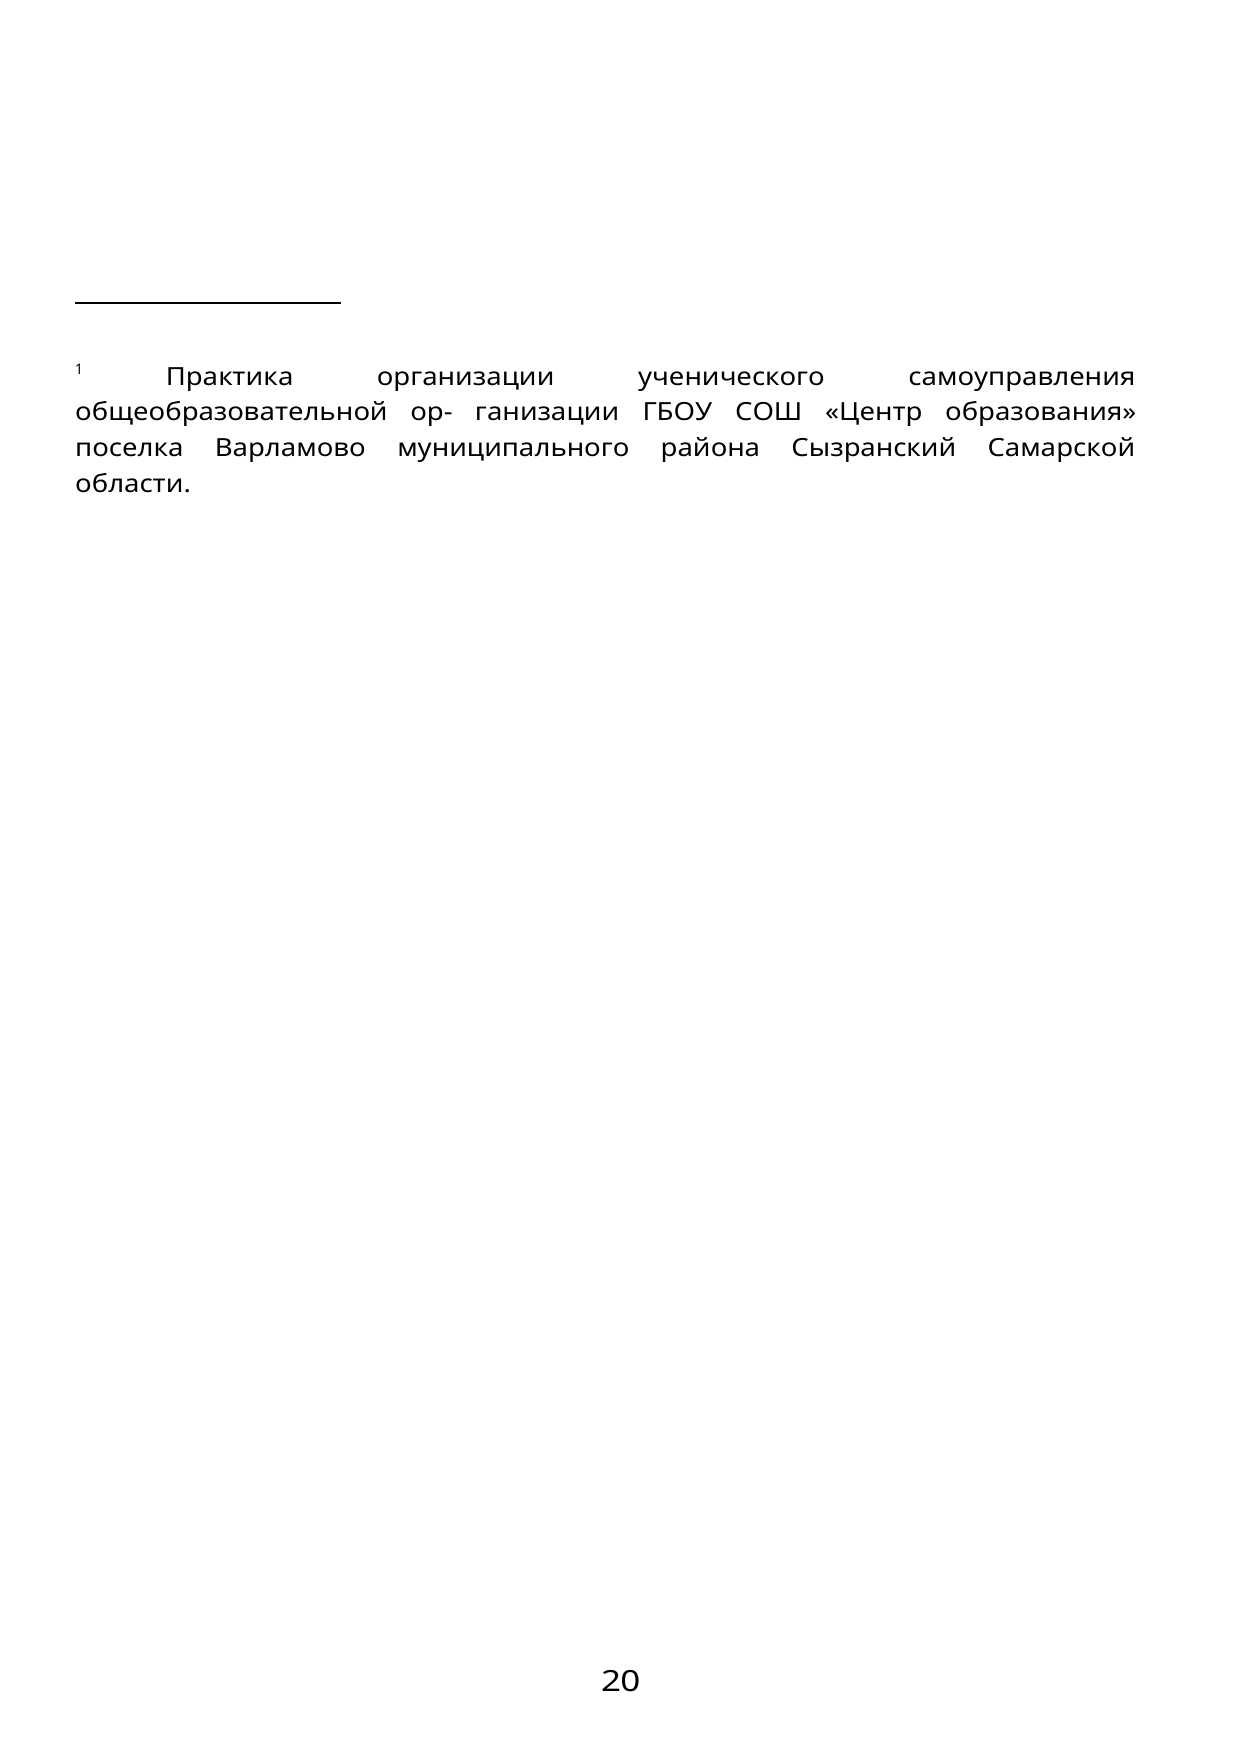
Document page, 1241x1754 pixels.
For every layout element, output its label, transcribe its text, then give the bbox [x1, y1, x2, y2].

text 1 Практика организации ученического самоуправления общеобразовательной ор- ганизации ГБОУ СОШ «Центр образования» поселка Варламово муниципального района Сызранский Самарской области. [75, 358, 1136, 499]
